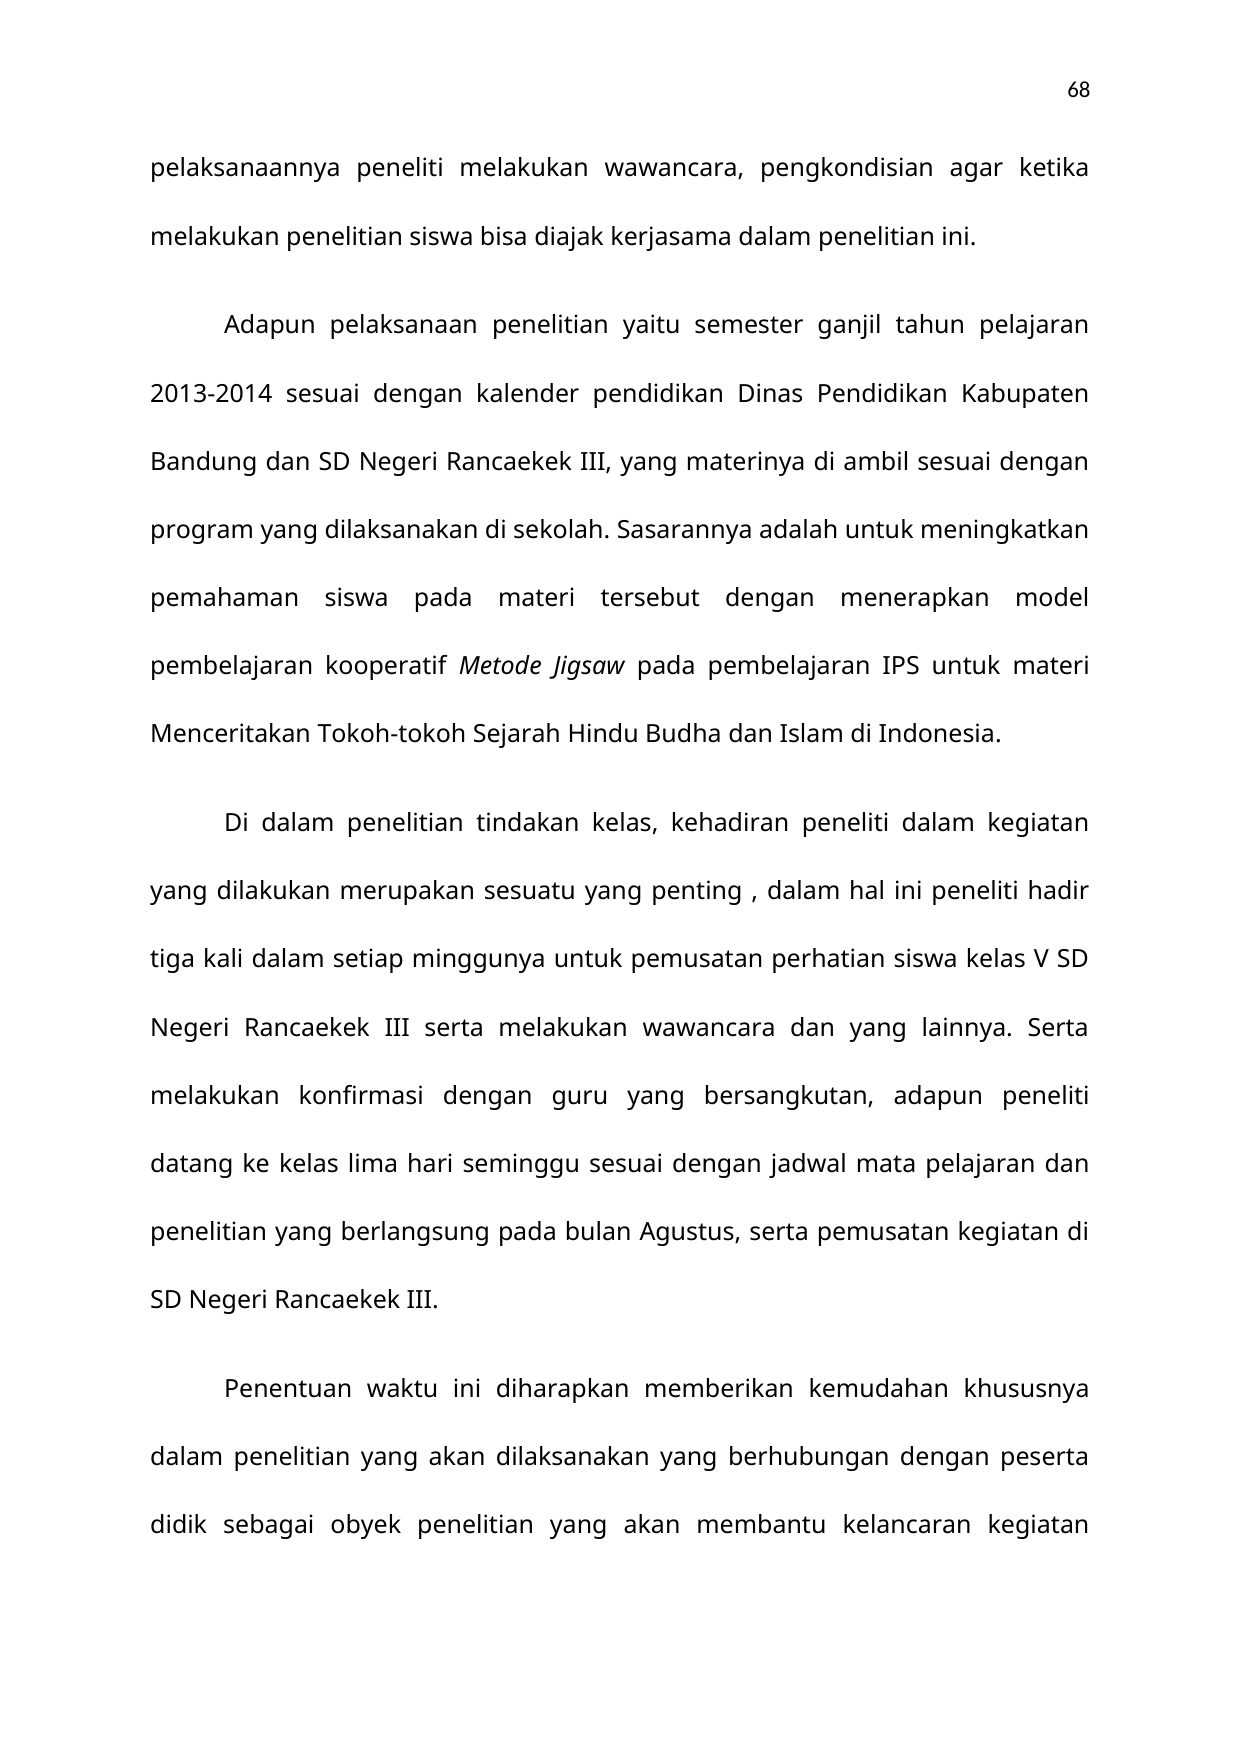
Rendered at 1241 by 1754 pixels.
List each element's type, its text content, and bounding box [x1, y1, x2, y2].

text Di dalam penelitian tindakan kelas, kehadiran peneliti dalam kegiatan yang dilakukan merupakan sesuatu yang penting , dalam hal ini peneliti hadir tiga kali dalam setiap minggunya untuk pemusatan perhatian siswa kelas V SD Negeri Rancaekek III serta melakukan wawancara dan yang lainnya. Serta melakukan konfirmasi dengan guru yang bersangkutan, adapun peneliti datang ke kelas lima hari seminggu sesuai dengan jadwal mata pelajaran dan penelitian yang berlangsung pada bulan Agustus, serta pemusatan kegiatan di SD Negeri Rancaekek III. [150, 805, 1090, 1316]
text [150, 150, 1090, 252]
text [150, 1371, 1090, 1541]
text Adapun pelaksanaan penelitian yaitu semester ganjil tahun pelajaran 2013-2014 sesuai dengan kalender pendidikan Dinas Pendidikan Kabupaten Bandung dan SD Negeri Rancaekek III, yang materinya di ambil sesuai dengan program yang dilaksanakan di sekolah. Sasarannya adalah untuk meningkatkan pemahaman siswa pada materi tersebut dengan menerapkan model pembelajaran kooperatif Metode Jigsaw pada pembelajaran IPS untuk materi Menceritakan Tokoh-tokoh Sejarah Hindu Budha dan Islam di Indonesia. [150, 307, 1090, 750]
